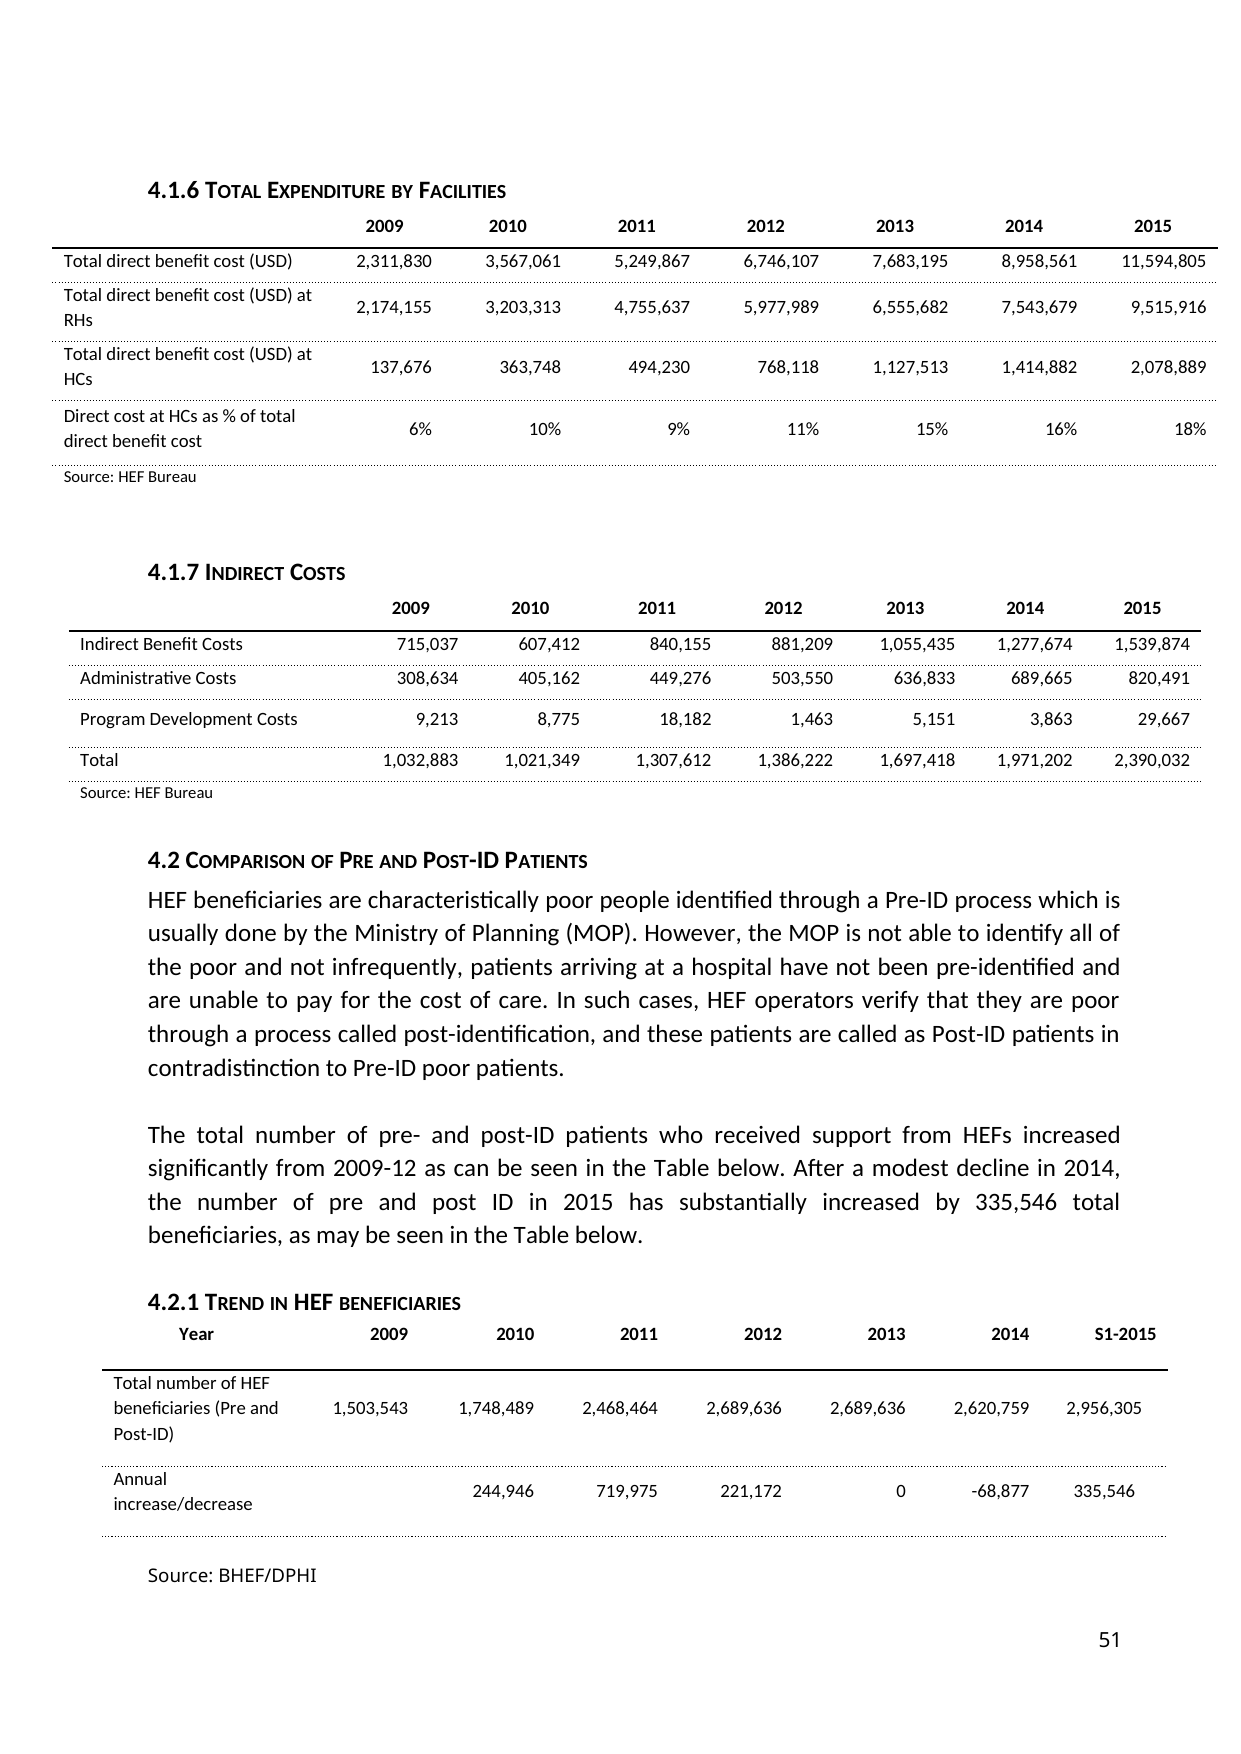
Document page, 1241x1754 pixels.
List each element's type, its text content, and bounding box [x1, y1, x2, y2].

subtitle 4.1.6 Total Expenditure by Facilities [148, 174, 1122, 205]
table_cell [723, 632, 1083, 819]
text 4.2.1 Trend in HEF beneficiaries [148, 1286, 1122, 1317]
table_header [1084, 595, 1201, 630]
text HEF beneficiaries are characteristically poor people identified through a Pre-ID process which is usually done by the Ministry of Planning (MOP). However, the MOP is not able to identify all of the poor and not infrequently, patients arriving at a hospital have not been pre-identified and are unable to pay for the cost of care. In such cases, HEF operators verify that they are poor through a process called post-identification, and these patients are called as Post-ID patients in contradistinction to Pre-ID poor patients. [148, 884, 1122, 1082]
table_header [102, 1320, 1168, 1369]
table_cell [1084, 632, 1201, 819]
text The total number of pre- and post-ID patients who received support from HEFs increased significantly from 2009-12 as can be seen in the Table below. After a modest decline in 2014, the number of pre and post ID in 2015 has substantially increased by 335,546 total beneficiaries, as may be seen in the Table below. [148, 1119, 1122, 1250]
subtitle 4.2 Comparison of Pre and Post-ID Patients [148, 844, 1122, 875]
subtitle 4.1.7 Indirect Costs [148, 556, 1122, 586]
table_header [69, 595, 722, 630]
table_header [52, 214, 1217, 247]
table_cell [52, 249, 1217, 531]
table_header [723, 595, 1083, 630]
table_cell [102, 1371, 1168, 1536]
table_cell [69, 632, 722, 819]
text Source: BHEF/DPHI [148, 1562, 1122, 1588]
